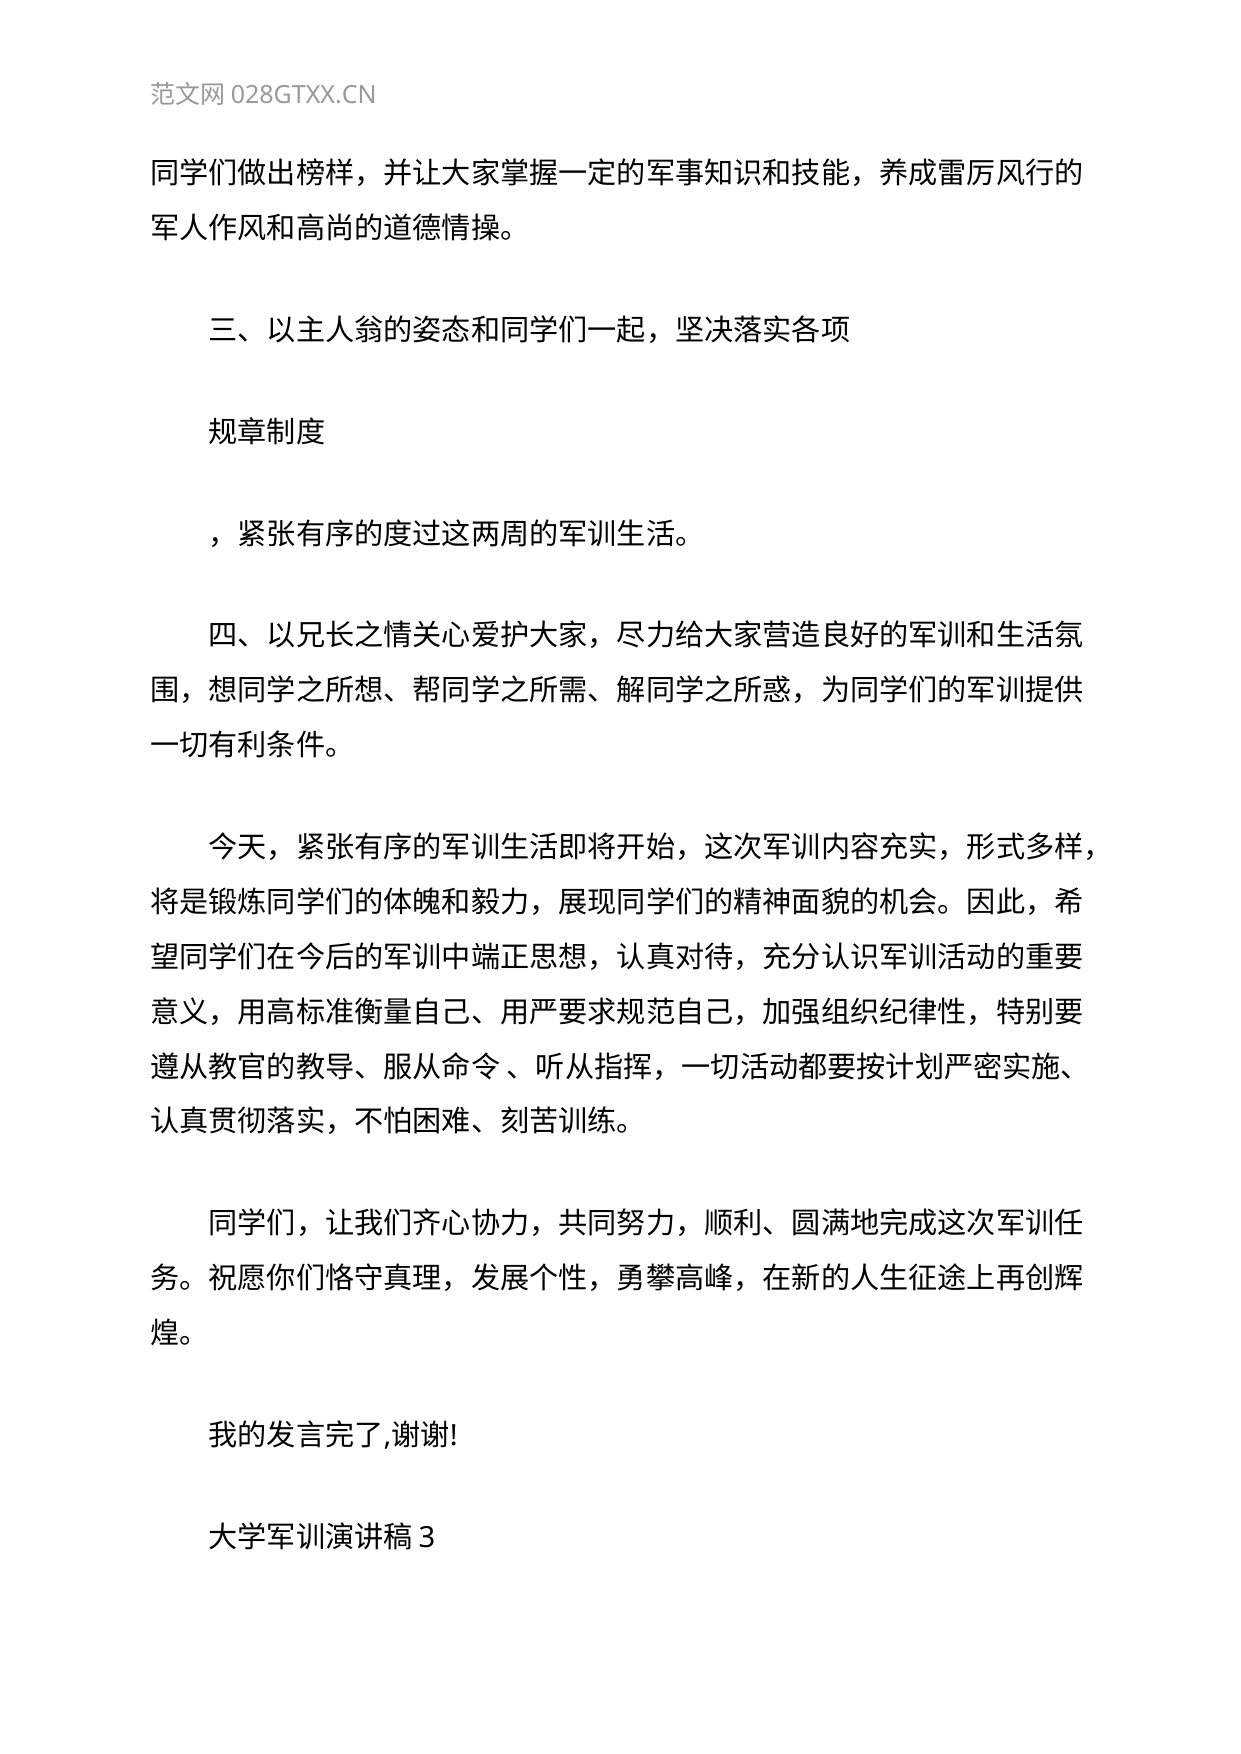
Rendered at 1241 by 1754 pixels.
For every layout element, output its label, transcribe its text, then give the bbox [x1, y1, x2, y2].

text ，紧张有序的度过这两周的军训生活。 [150, 510, 1090, 552]
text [150, 150, 1090, 247]
text 四、以兄长之情关心爱护大家，尽力给大家营造良好的军训和生活氛围，想同学之所想、帮同学之所需、解同学之所惑，为同学们的军训提供一切有利条件。 [150, 612, 1090, 764]
text 三、以主人翁的姿态和同学们一起，坚决落实各项 [150, 307, 1090, 349]
text 同学们，让我们齐心协力，共同努力，顺利、圆满地完成这次军训任务。祝愿你们恪守真理，发展个性，勇攀高峰，在新的人生征途上再创辉煌。 [150, 1200, 1090, 1352]
text 今天，紧张有序的军训生活即将开始，这次军训内容充实，形式多样，将是锻炼同学们的体魄和毅力，展现同学们的精神面貌的机会。因此，希望同学们在今后的军训中端正思想，认真对待，充分认识军训活动的重要意义，用高标准衡量自己、用严要求规范自己，加强组织纪律性，特别要遵从教官的教导、服从命令 、听从指挥，一切活动都要按计划严密实施、认真贯彻落实，不怕困难、刻苦训练。 [150, 823, 1090, 1140]
text 规章制度 [150, 408, 1090, 451]
text 大学军训演讲稿3 [150, 1513, 1090, 1556]
text 我的发言完了,谢谢! [150, 1411, 1090, 1454]
